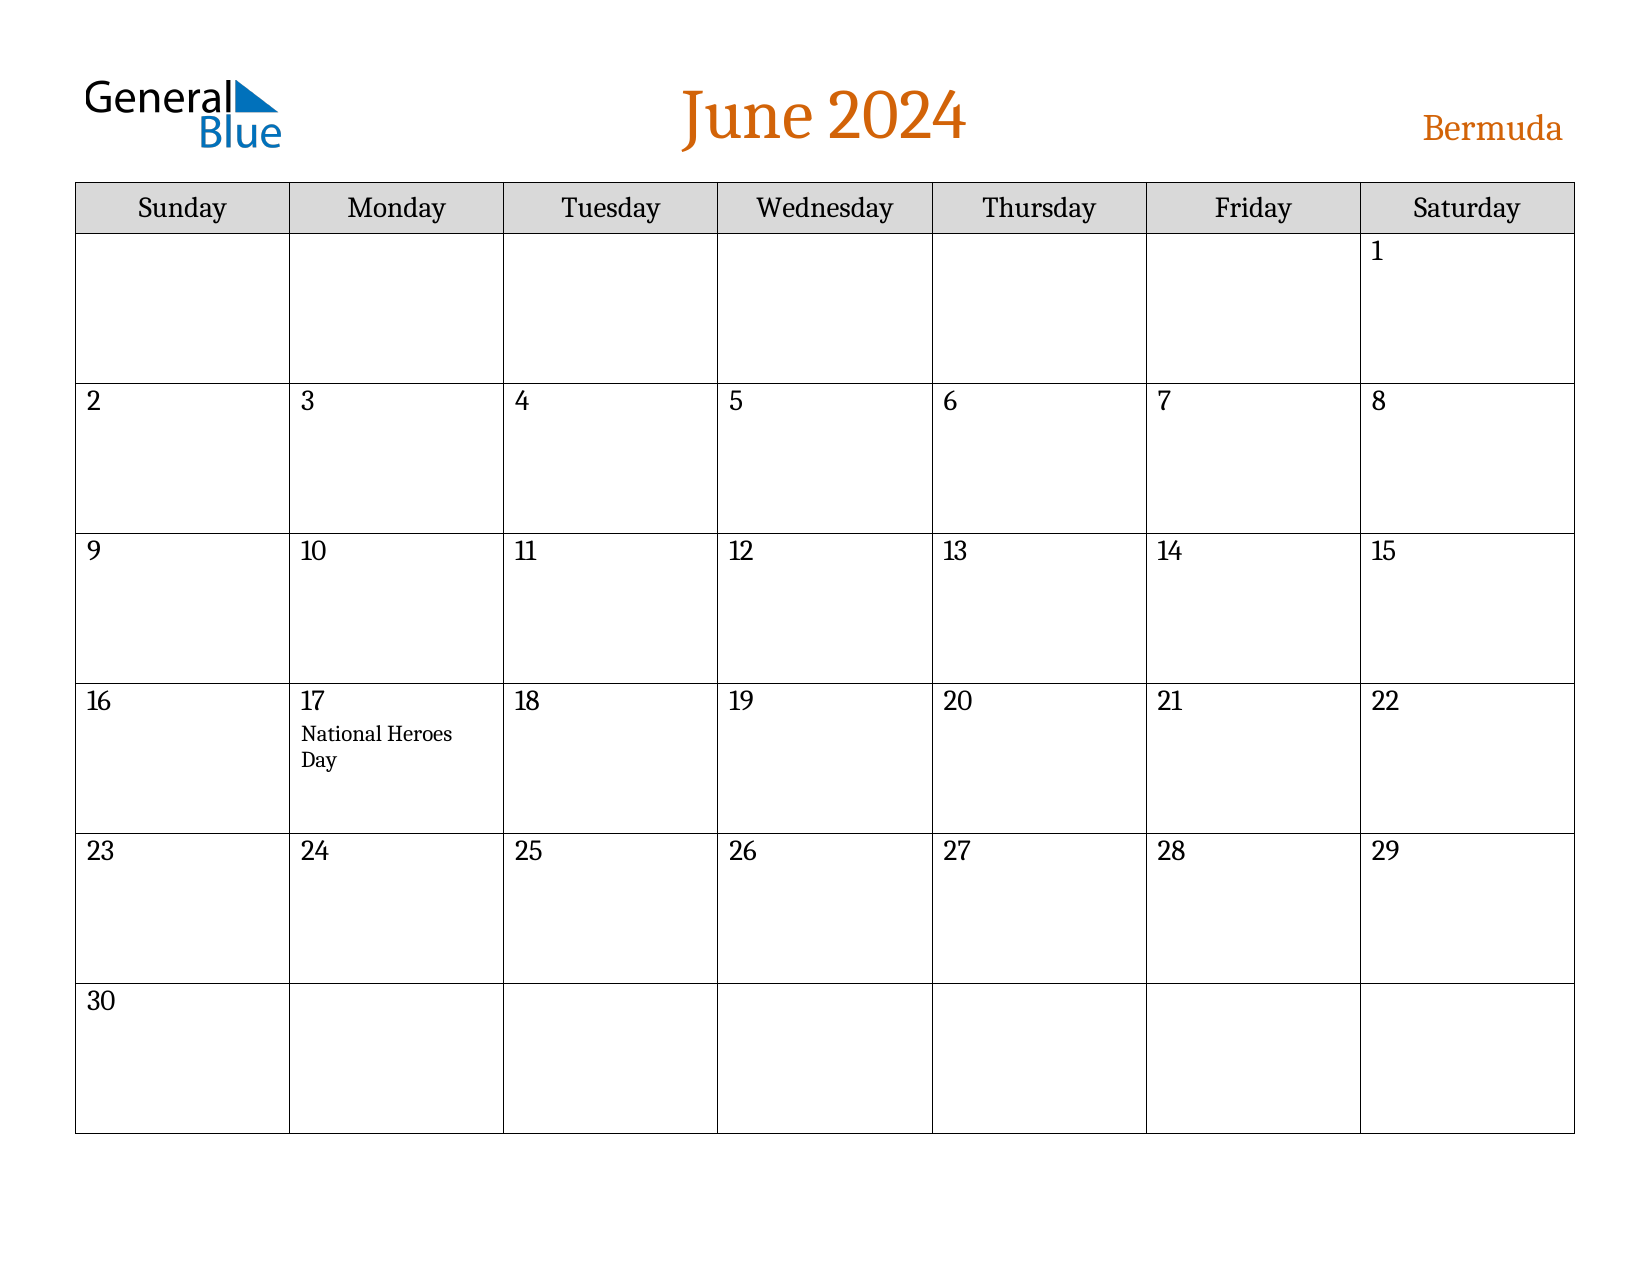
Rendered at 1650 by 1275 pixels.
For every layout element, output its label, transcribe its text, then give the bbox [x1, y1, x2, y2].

table_cell Friday [1147, 183, 1360, 233]
table_cell [718, 270, 932, 383]
table_cell [290, 234, 503, 270]
table_cell [1361, 270, 1574, 383]
table_cell 27 [933, 834, 1146, 870]
table_cell 26 [718, 834, 932, 870]
table_cell 29 [1361, 834, 1574, 870]
table_cell [504, 420, 717, 533]
table_cell 5 [718, 384, 932, 420]
table_cell [76, 870, 289, 983]
table_cell Sunday [76, 183, 289, 233]
table_cell [1147, 984, 1360, 1020]
table_cell [1147, 720, 1360, 833]
table_cell [718, 1020, 932, 1133]
table_cell 12 [718, 534, 932, 570]
table_cell 16 [76, 684, 289, 720]
table_cell 4 [504, 384, 717, 420]
table_cell [718, 234, 932, 270]
table_cell [504, 270, 717, 383]
table_cell [1147, 1020, 1360, 1133]
table_cell 30 [76, 984, 289, 1020]
table_cell 25 [504, 834, 717, 870]
table_cell [933, 1020, 1146, 1133]
table_cell [1361, 984, 1574, 1020]
table_cell National Heroes Day [290, 720, 503, 833]
table_cell [933, 234, 1146, 270]
table_cell [504, 234, 717, 270]
table_cell [1147, 270, 1360, 383]
table_cell [933, 270, 1146, 383]
table_cell [1361, 570, 1574, 683]
table_cell [290, 270, 503, 383]
table_cell [76, 234, 289, 270]
table_cell [718, 870, 932, 983]
table_cell [1147, 234, 1360, 270]
table_cell 6 [933, 384, 1146, 420]
table_cell [933, 420, 1146, 533]
table_cell Saturday [1361, 183, 1574, 233]
table_cell 1 [1361, 234, 1574, 270]
table_cell 22 [1361, 684, 1574, 720]
table_cell 24 [290, 834, 503, 870]
table_cell 20 [933, 684, 1146, 720]
table_cell 8 [1361, 384, 1574, 420]
table_cell [933, 870, 1146, 983]
table_cell Wednesday [718, 183, 932, 233]
table_cell Tuesday [504, 183, 717, 233]
table_header Bermuda [1146, 75, 1574, 182]
table_cell [1361, 1020, 1574, 1133]
table_cell [504, 984, 717, 1020]
table_cell 10 [290, 534, 503, 570]
table_cell [1147, 420, 1360, 533]
table_cell [290, 1020, 503, 1133]
table_cell [933, 570, 1146, 683]
table_cell [76, 1020, 289, 1133]
table_cell [504, 570, 717, 683]
table_cell Thursday [933, 183, 1146, 233]
table_cell [76, 720, 289, 833]
table_cell 19 [718, 684, 932, 720]
table_cell [1147, 570, 1360, 683]
table_cell [76, 570, 289, 683]
table_cell [290, 570, 503, 683]
table_cell 7 [1147, 384, 1360, 420]
table_cell [504, 720, 717, 833]
table_cell [290, 420, 503, 533]
table_cell [1361, 870, 1574, 983]
table_cell [504, 870, 717, 983]
table_header June 2024 [504, 75, 1146, 182]
table_cell 13 [933, 534, 1146, 570]
table_cell [290, 870, 503, 983]
table_cell [718, 420, 932, 533]
table_cell 2 [76, 384, 289, 420]
table_cell 15 [1361, 534, 1574, 570]
table_cell [1361, 420, 1574, 533]
table_cell 28 [1147, 834, 1360, 870]
table_cell [504, 1020, 717, 1133]
table_cell [1361, 720, 1574, 833]
table_cell 14 [1147, 534, 1360, 570]
table_cell [933, 720, 1146, 833]
table_cell [290, 984, 503, 1020]
table_cell [76, 270, 289, 383]
table_cell [1147, 870, 1360, 983]
table_cell [718, 570, 932, 683]
table_cell [933, 984, 1146, 1020]
table_cell 11 [504, 534, 717, 570]
table_cell 9 [76, 534, 289, 570]
table_header [76, 75, 503, 182]
table_cell [718, 720, 932, 833]
table_cell 23 [76, 834, 289, 870]
table_cell 21 [1147, 684, 1360, 720]
table_cell 18 [504, 684, 717, 720]
table_cell Monday [290, 183, 503, 233]
table_cell [76, 420, 289, 533]
table_cell 3 [290, 384, 503, 420]
picture [86, 80, 281, 148]
table_cell [718, 984, 932, 1020]
table_cell 17 [290, 684, 503, 720]
